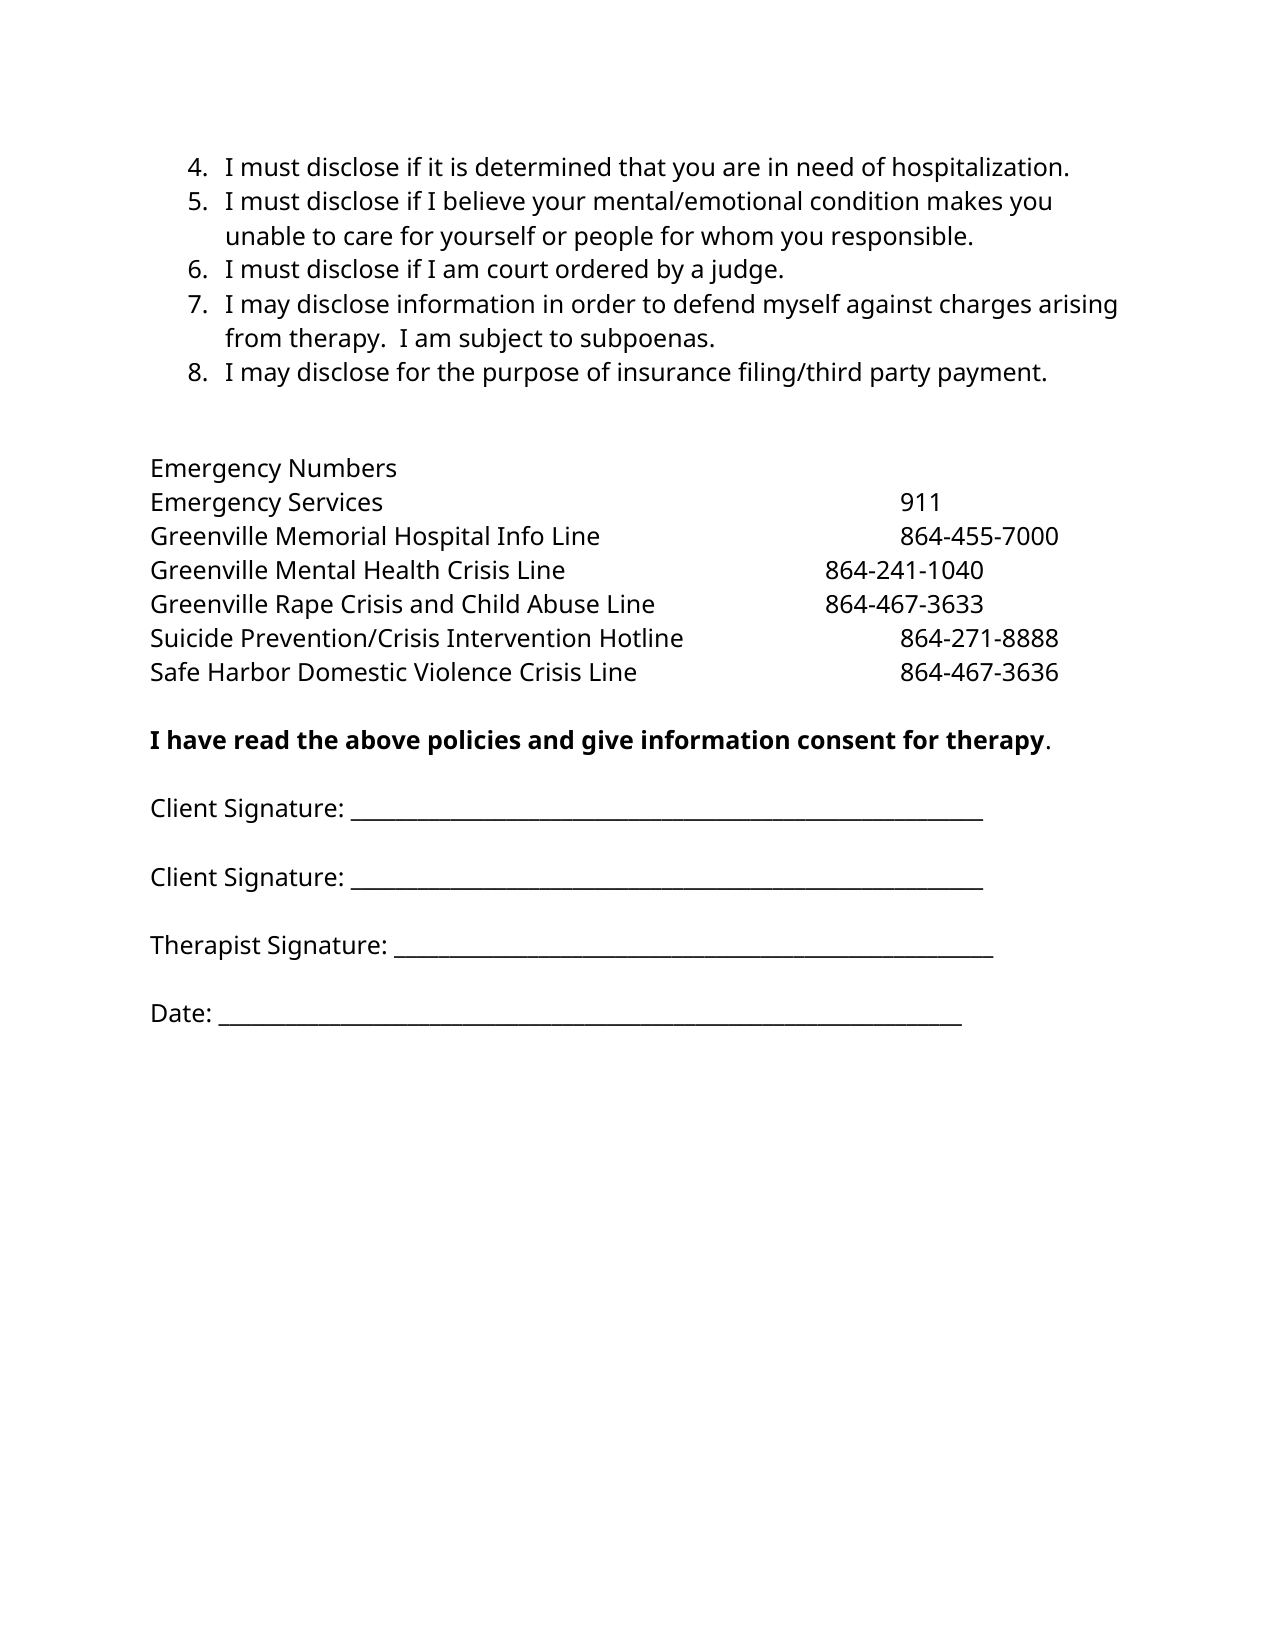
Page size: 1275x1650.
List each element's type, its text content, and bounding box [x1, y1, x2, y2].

text Greenville Memorial Hospital Info Line 864-455-7000 [150, 519, 1125, 553]
list I must disclose if it is determined that you are in need of hospitalization. [187, 150, 1125, 184]
text Emergency Services 911 [150, 484, 1125, 519]
text Greenville Mental Health Crisis Line 864-241-1040 [150, 553, 1125, 587]
text Safe Harbor Domestic Violence Crisis Line 864-467-3636 [150, 655, 1125, 689]
text Client Signature: _________________________________________________________ [150, 859, 1125, 893]
list I may disclose for the purpose of insurance filing/third party payment. [187, 354, 1125, 388]
list I must disclose if I believe your mental/emotional condition makes you unable to care for yourself or people for whom you responsible. [187, 184, 1125, 252]
text Suicide Prevention/Crisis Intervention Hotline 864-271-8888 [150, 621, 1125, 655]
text I have read the above policies and give information consent for therapy. [150, 723, 1125, 757]
text Client Signature: _________________________________________________________ [150, 791, 1125, 825]
text Emergency Numbers [150, 451, 1125, 484]
list I may disclose information in order to defend myself against charges arising from therapy. I am subject to subpoenas. [187, 286, 1125, 354]
list I must disclose if I am court ordered by a judge. [187, 252, 1125, 286]
text Greenville Rape Crisis and Child Abuse Line 864-467-3633 [150, 587, 1125, 621]
text Therapist Signature: ______________________________________________________ [150, 927, 1125, 961]
text Date: ___________________________________________________________________ [150, 996, 1125, 1029]
